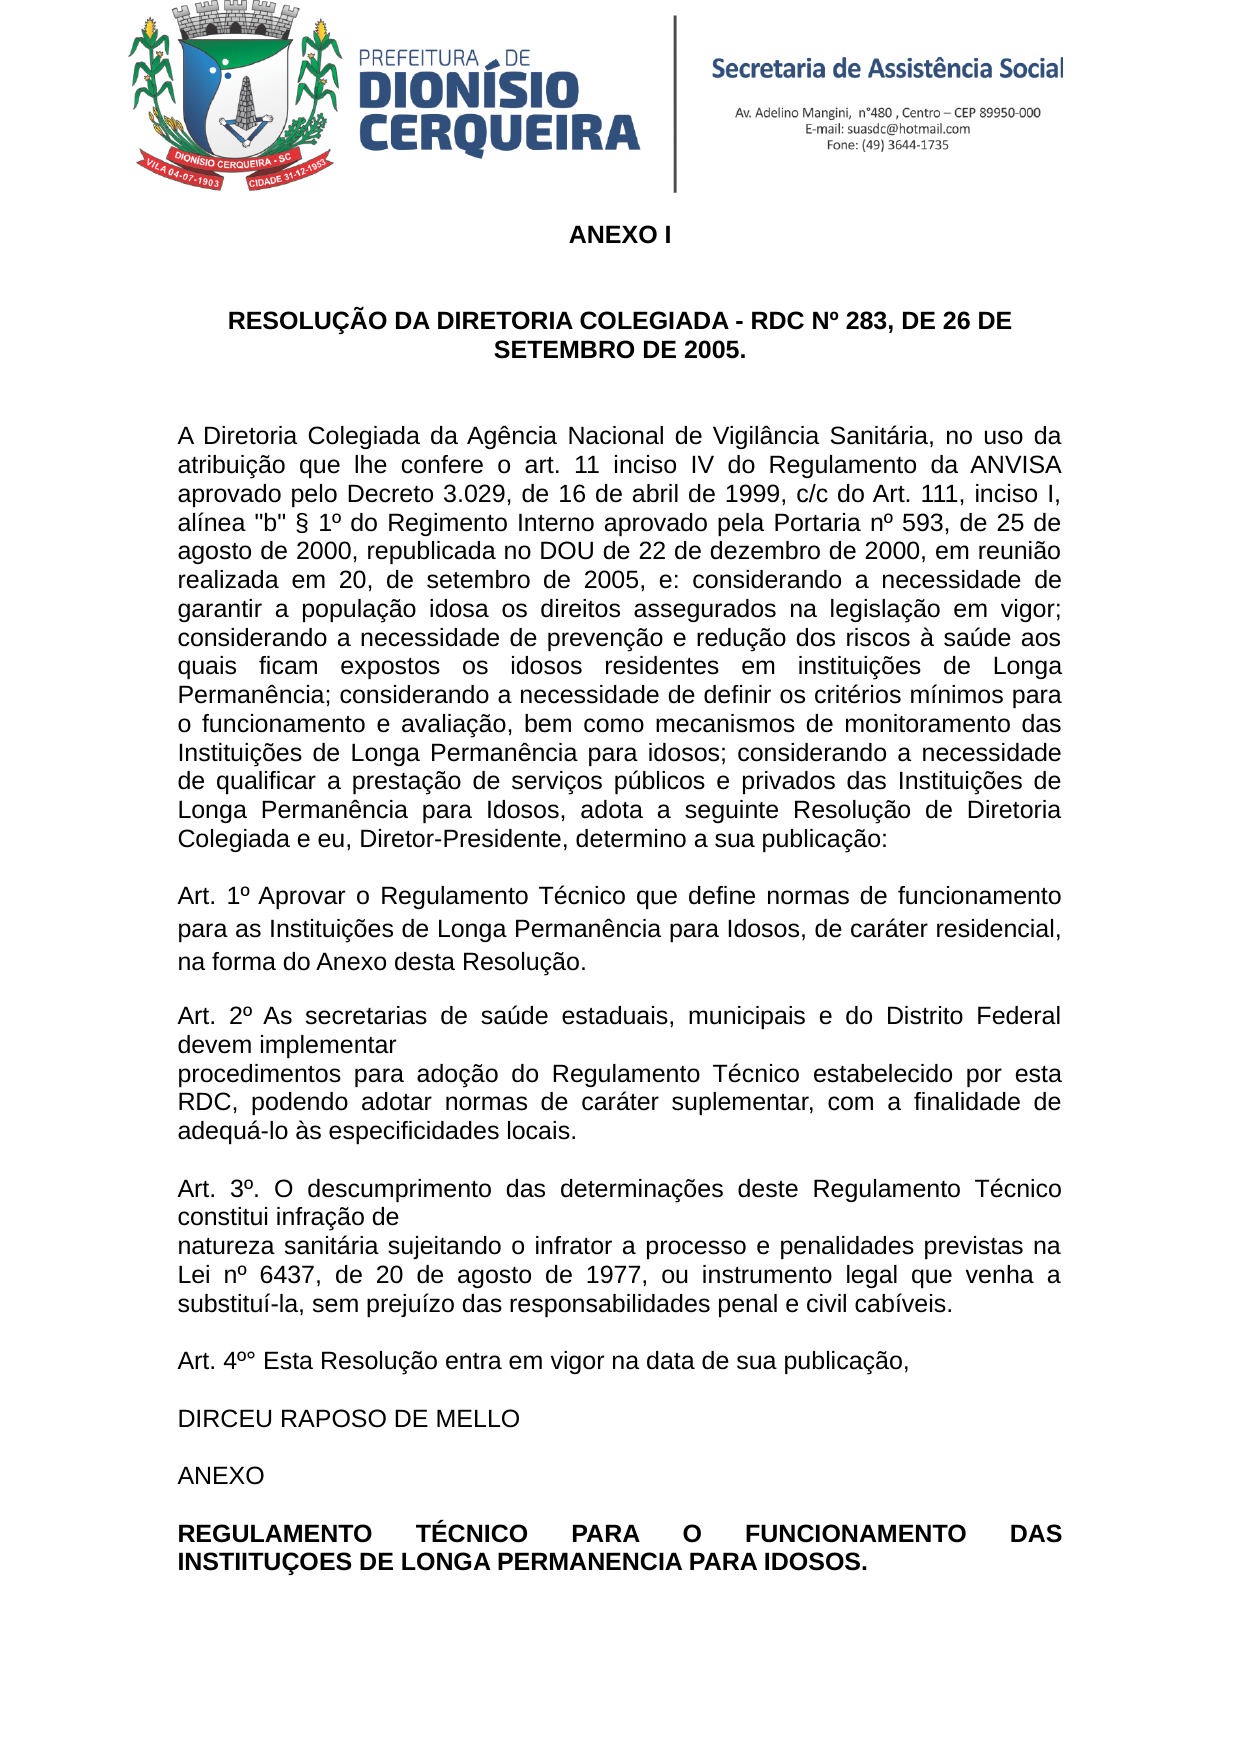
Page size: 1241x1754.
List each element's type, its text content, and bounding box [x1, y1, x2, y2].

picture [128, 0, 1063, 193]
text ANEXO [177, 1461, 1063, 1490]
text Art. 3º. O descumprimento das determinações deste Regulamento Técnico constitui infração de [177, 1174, 1063, 1231]
text Art. 1º Aprovar o Regulamento Técnico que define normas de funcionamento para as Instituições de Longa Permanência para Idosos, de caráter residencial, na forma do Anexo desta Resolução. [177, 881, 1063, 976]
text Art. 4º° Esta Resolução entra em vigor na data de sua publicação, [177, 1346, 1063, 1375]
text RESOLUÇÃO DA DIRETORIA COLEGIADA - RDC Nº 283, DE 26 DE SETEMBRO DE 2005. [177, 306, 1063, 364]
text ANEXO I [177, 220, 1063, 249]
text A Diretoria Colegiada da Agência Nacional de Vigilância Sanitária, no uso da atribuição que lhe confere o art. 11 inciso IV do Regulamento da ANVISA aprovado pelo Decreto 3.029, de 16 de abril de 1999, c/c do Art. 111, inciso I, alínea "b" § 1º do Regimento Interno aprovado pela Portaria nº 593, de 25 de agosto de 2000, republicada no DOU de 22 de dezembro de 2000, em reunião realizada em 20, de setembro de 2005, e: considerando a necessidade de garantir a população idosa os direitos assegurados na legislação em vigor; considerando a necessidade de prevenção e redução dos riscos à saúde aos quais ficam expostos os idosos residentes em instituições de Longa Permanência; considerando a necessidade de definir os critérios mínimos para o funcionamento e avaliação, bem como mecanismos de monitoramento das Instituições de Longa Permanência para idosos; considerando a necessidade de qualificar a prestação de serviços públicos e privados das Instituições de Longa Permanência para Idosos, adota a seguinte Resolução de Diretoria Colegiada e eu, Diretor-Presidente, determino a sua publicação: [177, 421, 1063, 852]
text natureza sanitária sujeitando o infrator a processo e penalidades previstas na Lei nº 6437, de 20 de agosto de 1977, ou instrumento legal que venha a substituí-la, sem prejuízo das responsabilidades penal e civil cabíveis. [177, 1231, 1063, 1317]
text DIRCEU RAPOSO DE MELLO [177, 1404, 1063, 1432]
text REGULAMENTO TÉCNICO PARA O FUNCIONAMENTO DAS INSTIITUÇOES DE LONGA PERMANENCIA PARA IDOSOS. [177, 1519, 1063, 1576]
text Art. 2º As secretarias de saúde estaduais, municipais e do Distrito Federal devem implementar [177, 1001, 1063, 1059]
text procedimentos para adoção do Regulamento Técnico estabelecido por esta RDC, podendo adotar normas de caráter suplementar, com a finalidade de adequá-lo às especificidades locais. [177, 1059, 1063, 1145]
